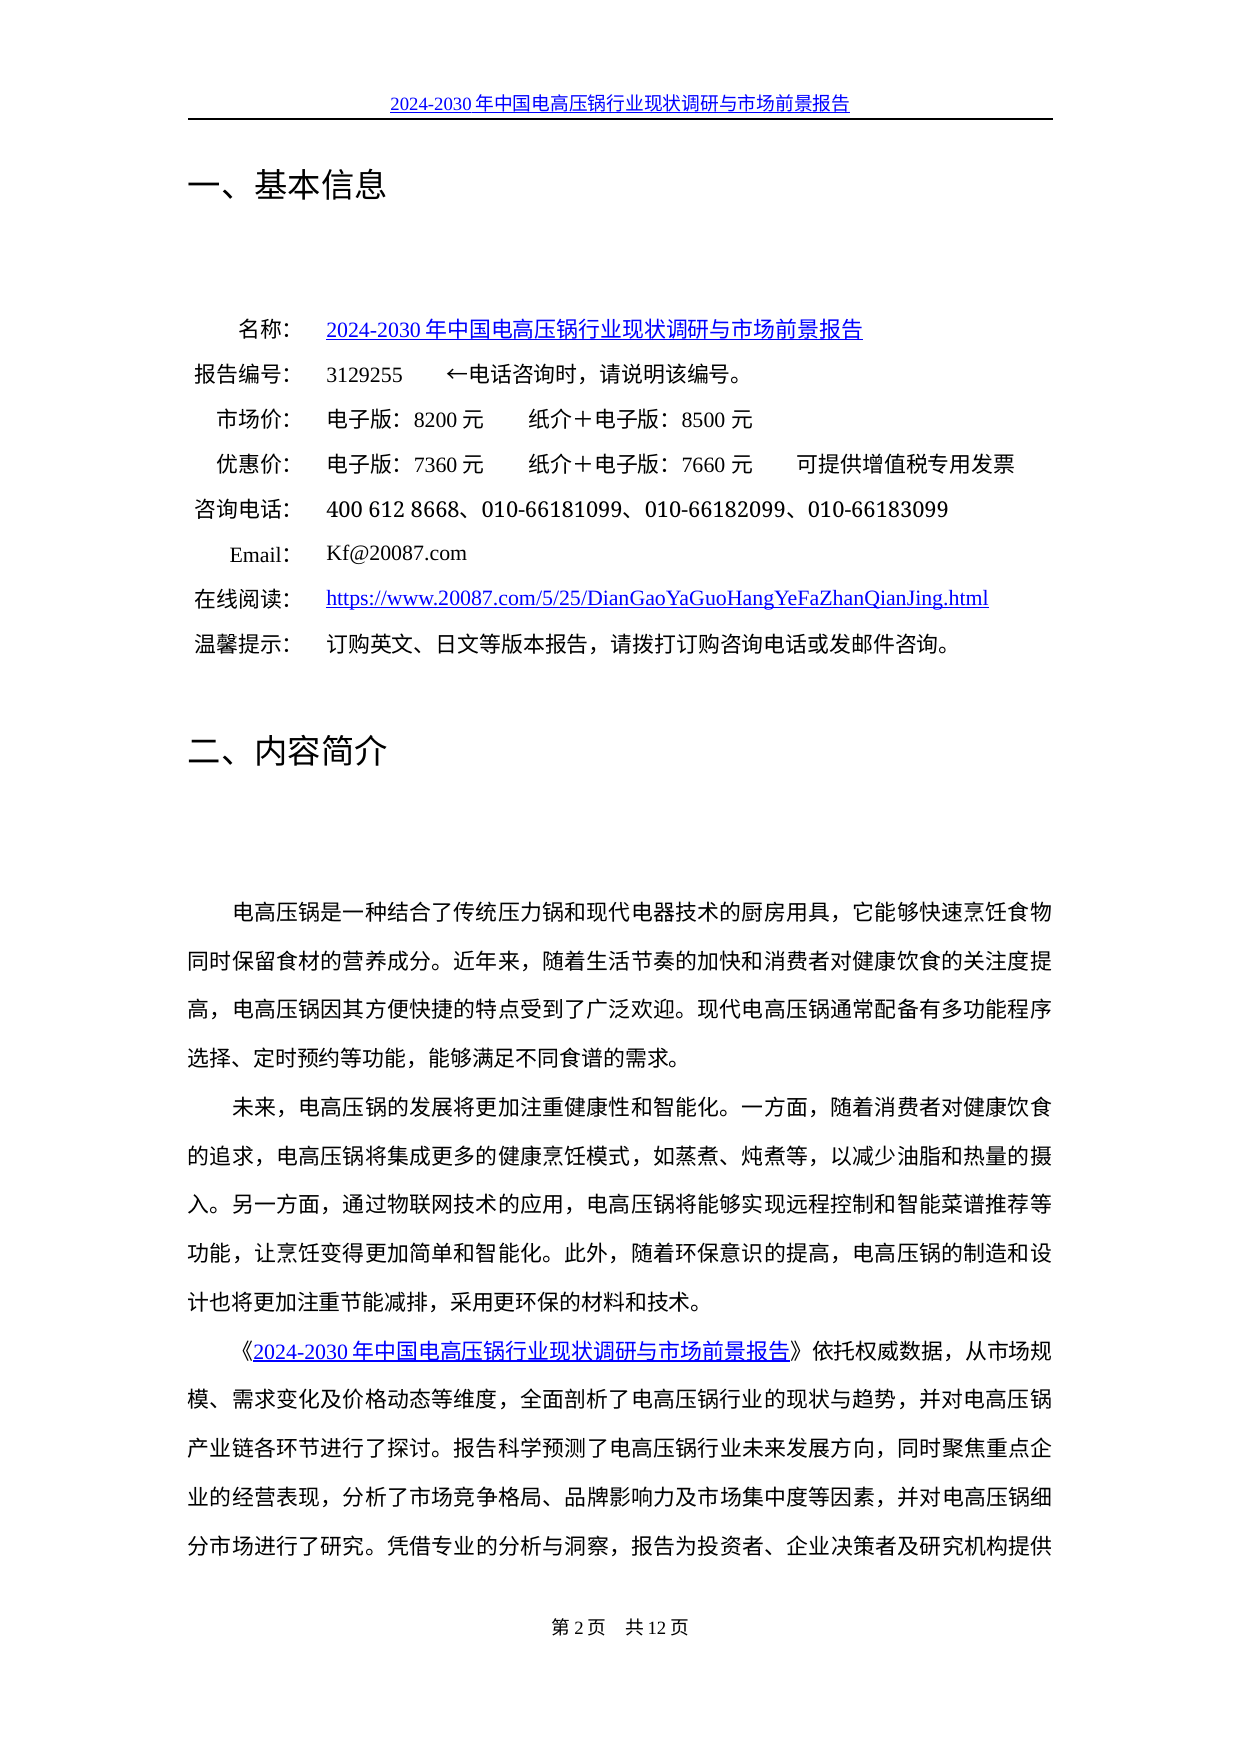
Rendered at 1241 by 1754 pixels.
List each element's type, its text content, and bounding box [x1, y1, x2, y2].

table_cell 电子版：7360 元 纸介＋电子版：7660 元 可提供增值税专用发票 [315, 447, 1073, 492]
table_cell 报告编号： [167, 357, 315, 402]
table_cell Email： [167, 537, 315, 582]
table_cell 温馨提示： [167, 627, 315, 672]
table_cell 优惠价： [167, 447, 315, 492]
table_cell 咨询电话： [167, 492, 315, 537]
table_cell 3129255 ←电话咨询时，请说明该编号。 [315, 357, 1073, 402]
table_cell [315, 582, 1073, 627]
table_cell Kf@20087.com [315, 537, 1073, 582]
table_cell 400 612 8668、010-66181099、010-66182099、010-66183099 [315, 492, 1073, 537]
table_header 2024-2030年中国电高压锅行业现状调研与市场前景报告 [315, 312, 1073, 357]
table_cell 在线阅读： [167, 582, 315, 627]
table_cell 电子版：8200 元 纸介＋电子版：8500 元 [315, 402, 1073, 447]
table_header 名称： [167, 312, 315, 357]
title 一、基本信息 [187, 150, 1053, 215]
table_cell 市场价： [167, 402, 315, 447]
title 二、内容简介 [187, 717, 1053, 782]
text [187, 894, 1053, 1561]
table_cell 订购英文、日文等版本报告，请拨打订购咨询电话或发邮件咨询。 [315, 627, 1073, 672]
